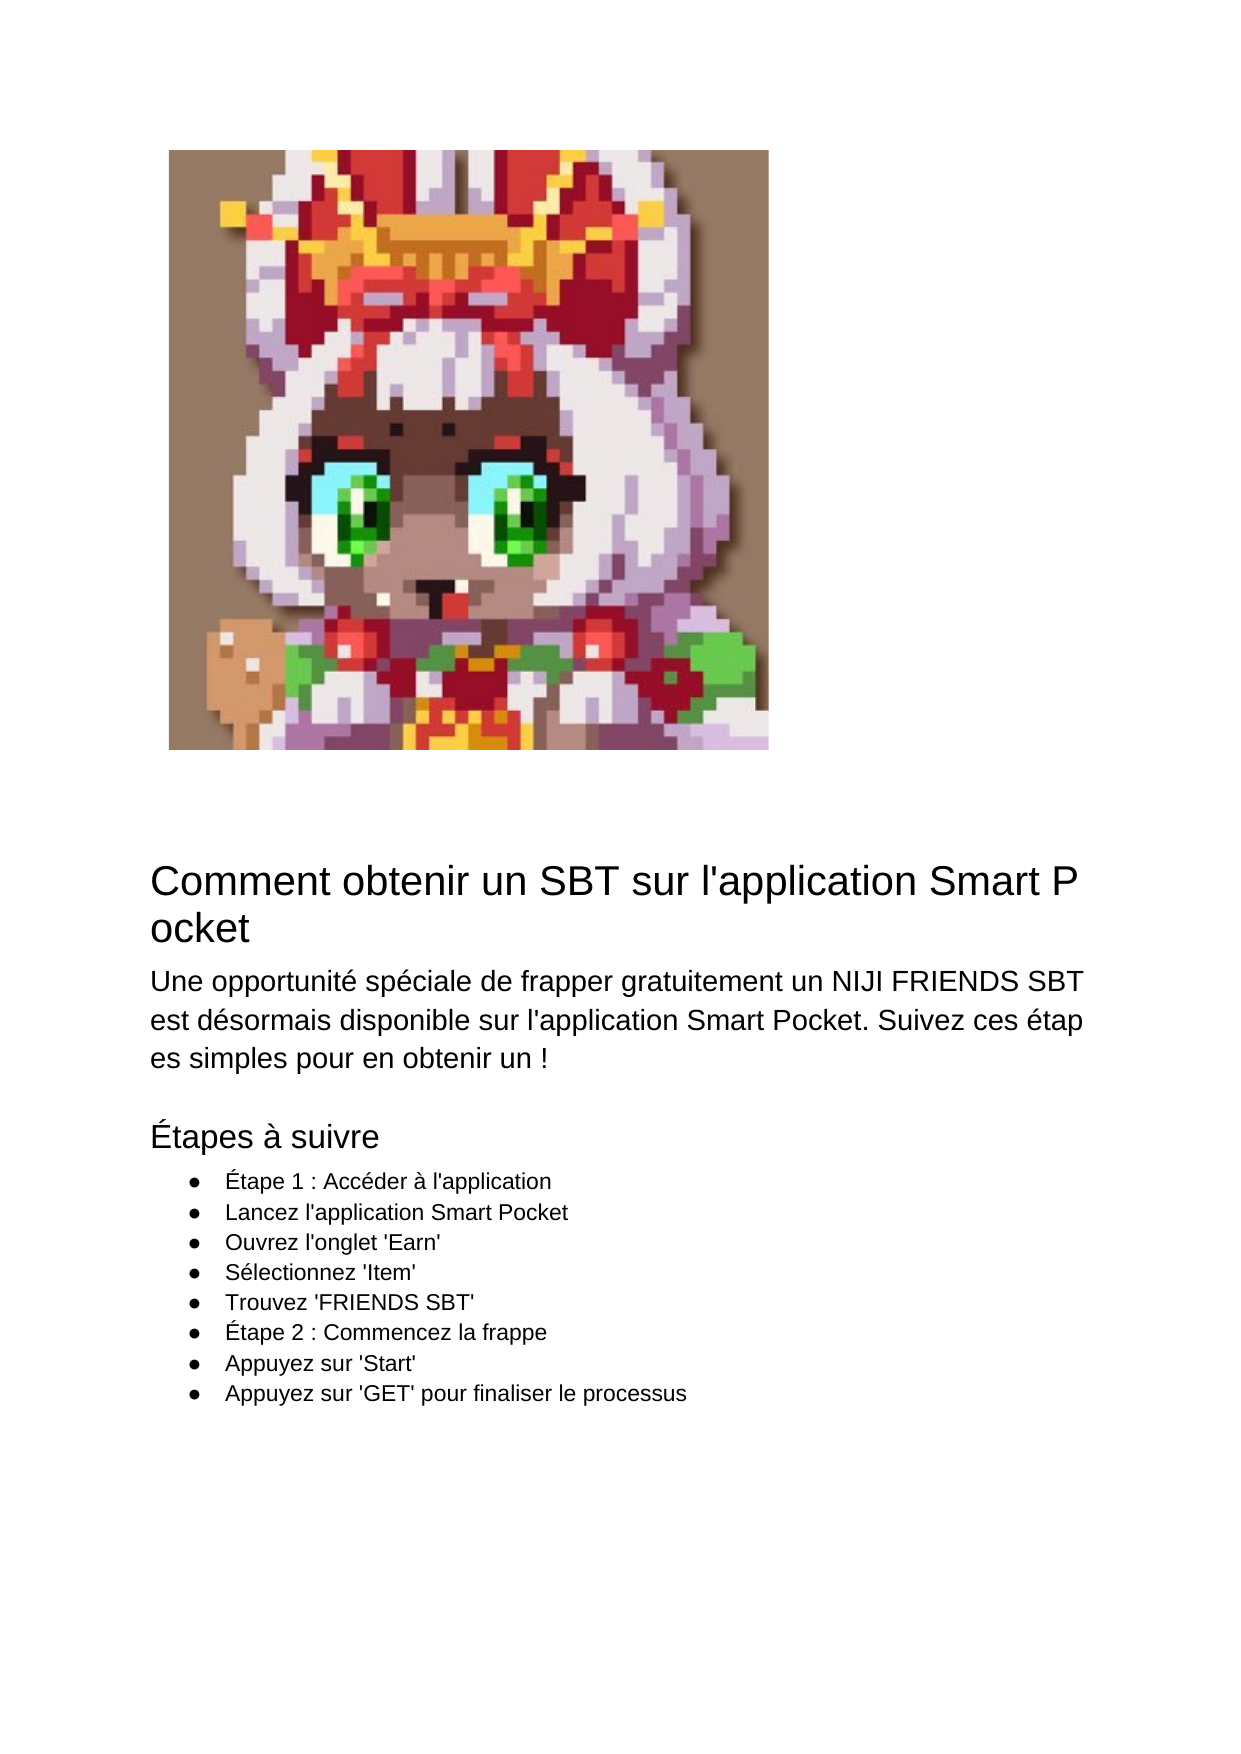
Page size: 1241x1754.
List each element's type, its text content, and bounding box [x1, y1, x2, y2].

list Trouvez 'FRIENDS SBT' [187, 1289, 1090, 1316]
subtitle Comment obtenir un SBT sur l'application Smart Pocket [150, 856, 1090, 952]
subtitle Étapes à suivre [150, 1117, 1090, 1156]
list Étape 1 : Accéder à l'application [187, 1168, 1090, 1195]
list Ouvrez l'onglet 'Earn' [187, 1229, 1090, 1255]
list Appuyez sur 'GET' pour finaliser le processus [187, 1380, 1090, 1406]
list Étape 2 : Commencez la frappe [187, 1319, 1090, 1346]
list Sélectionnez 'Item' [187, 1259, 1090, 1285]
list Lancez l'application Smart Pocket [187, 1198, 1090, 1225]
picture [168, 150, 769, 750]
text Une opportunité spéciale de frapper gratuitement un NIJI FRIENDS SBT est désormais disponible sur l'application Smart Pocket. Suivez ces étapes simples pour en obtenir un ! [150, 964, 1090, 1075]
list Appuyez sur 'Start' [187, 1349, 1090, 1376]
